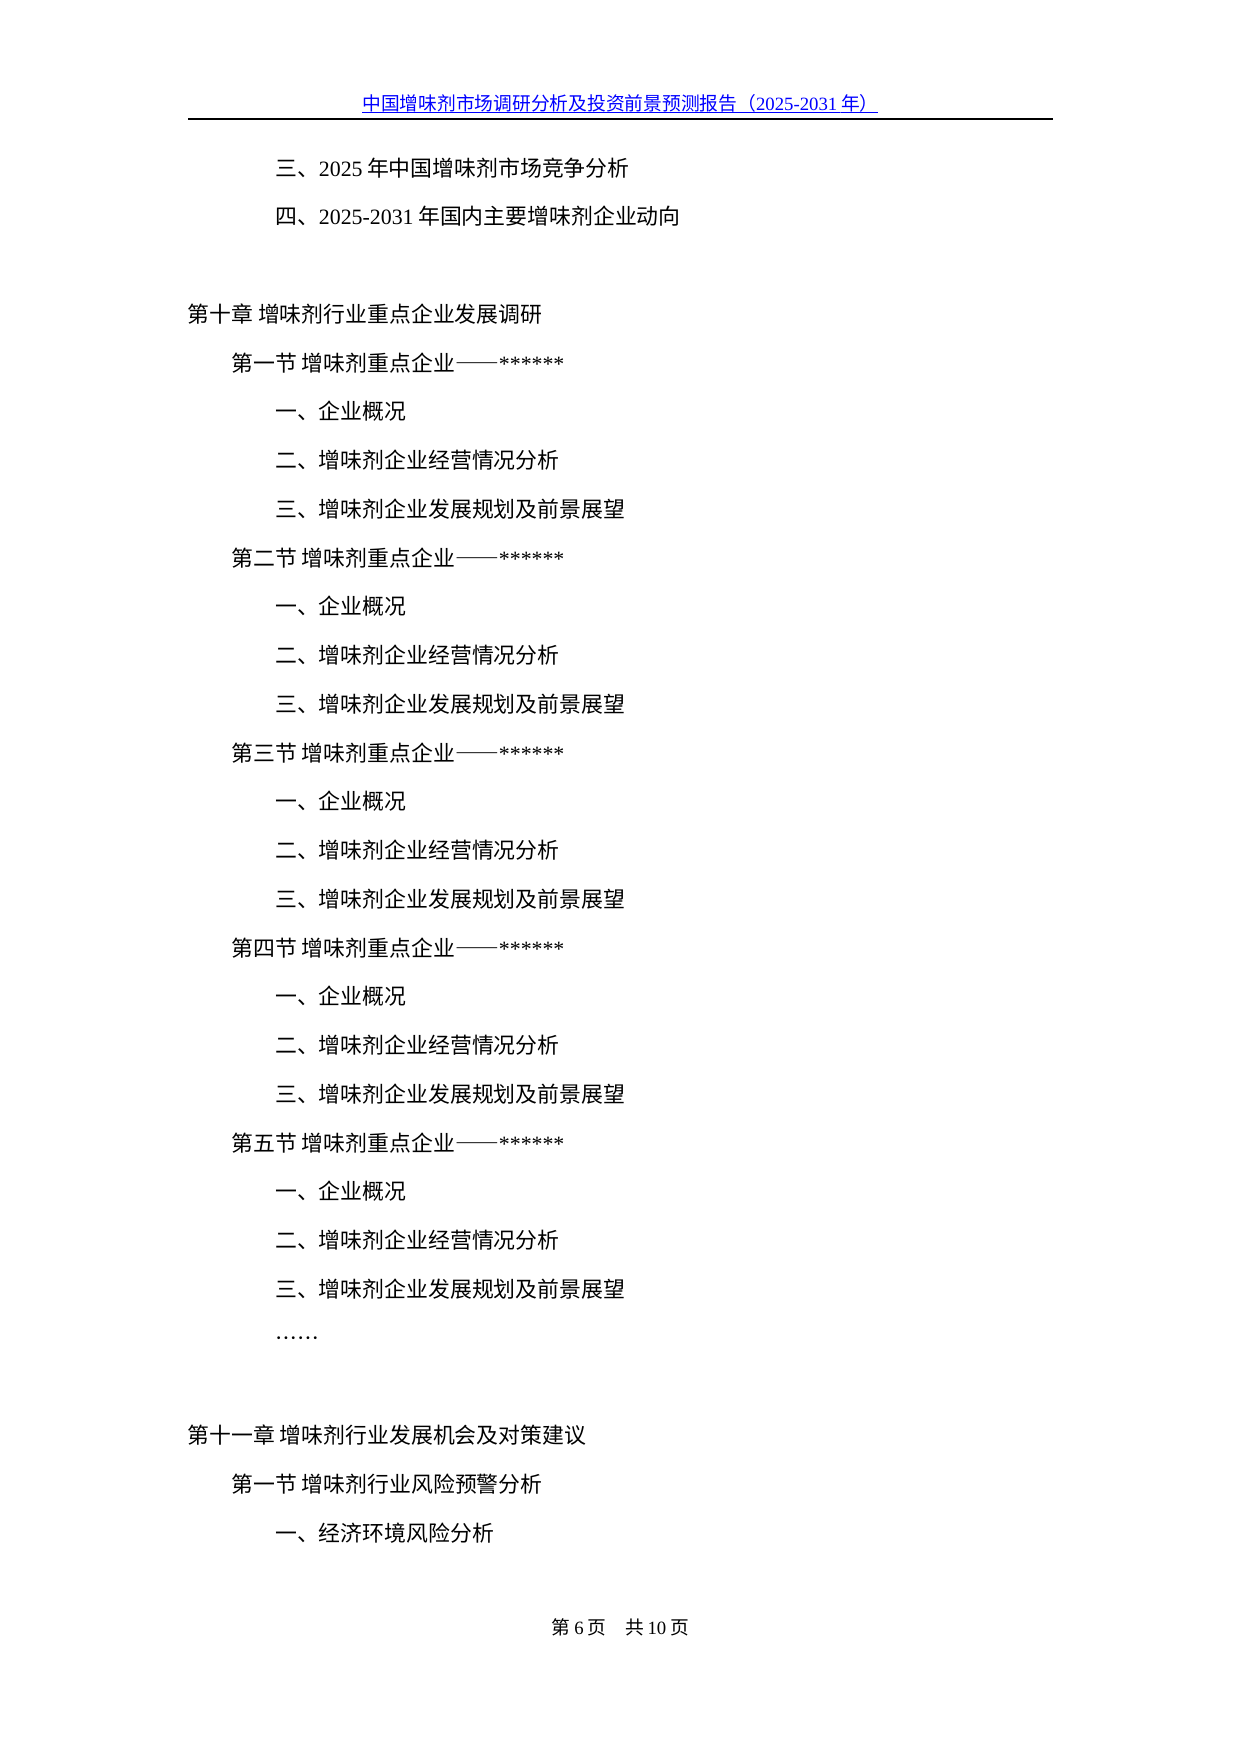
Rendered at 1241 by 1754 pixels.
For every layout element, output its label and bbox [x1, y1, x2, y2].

text [187, 150, 1053, 1548]
